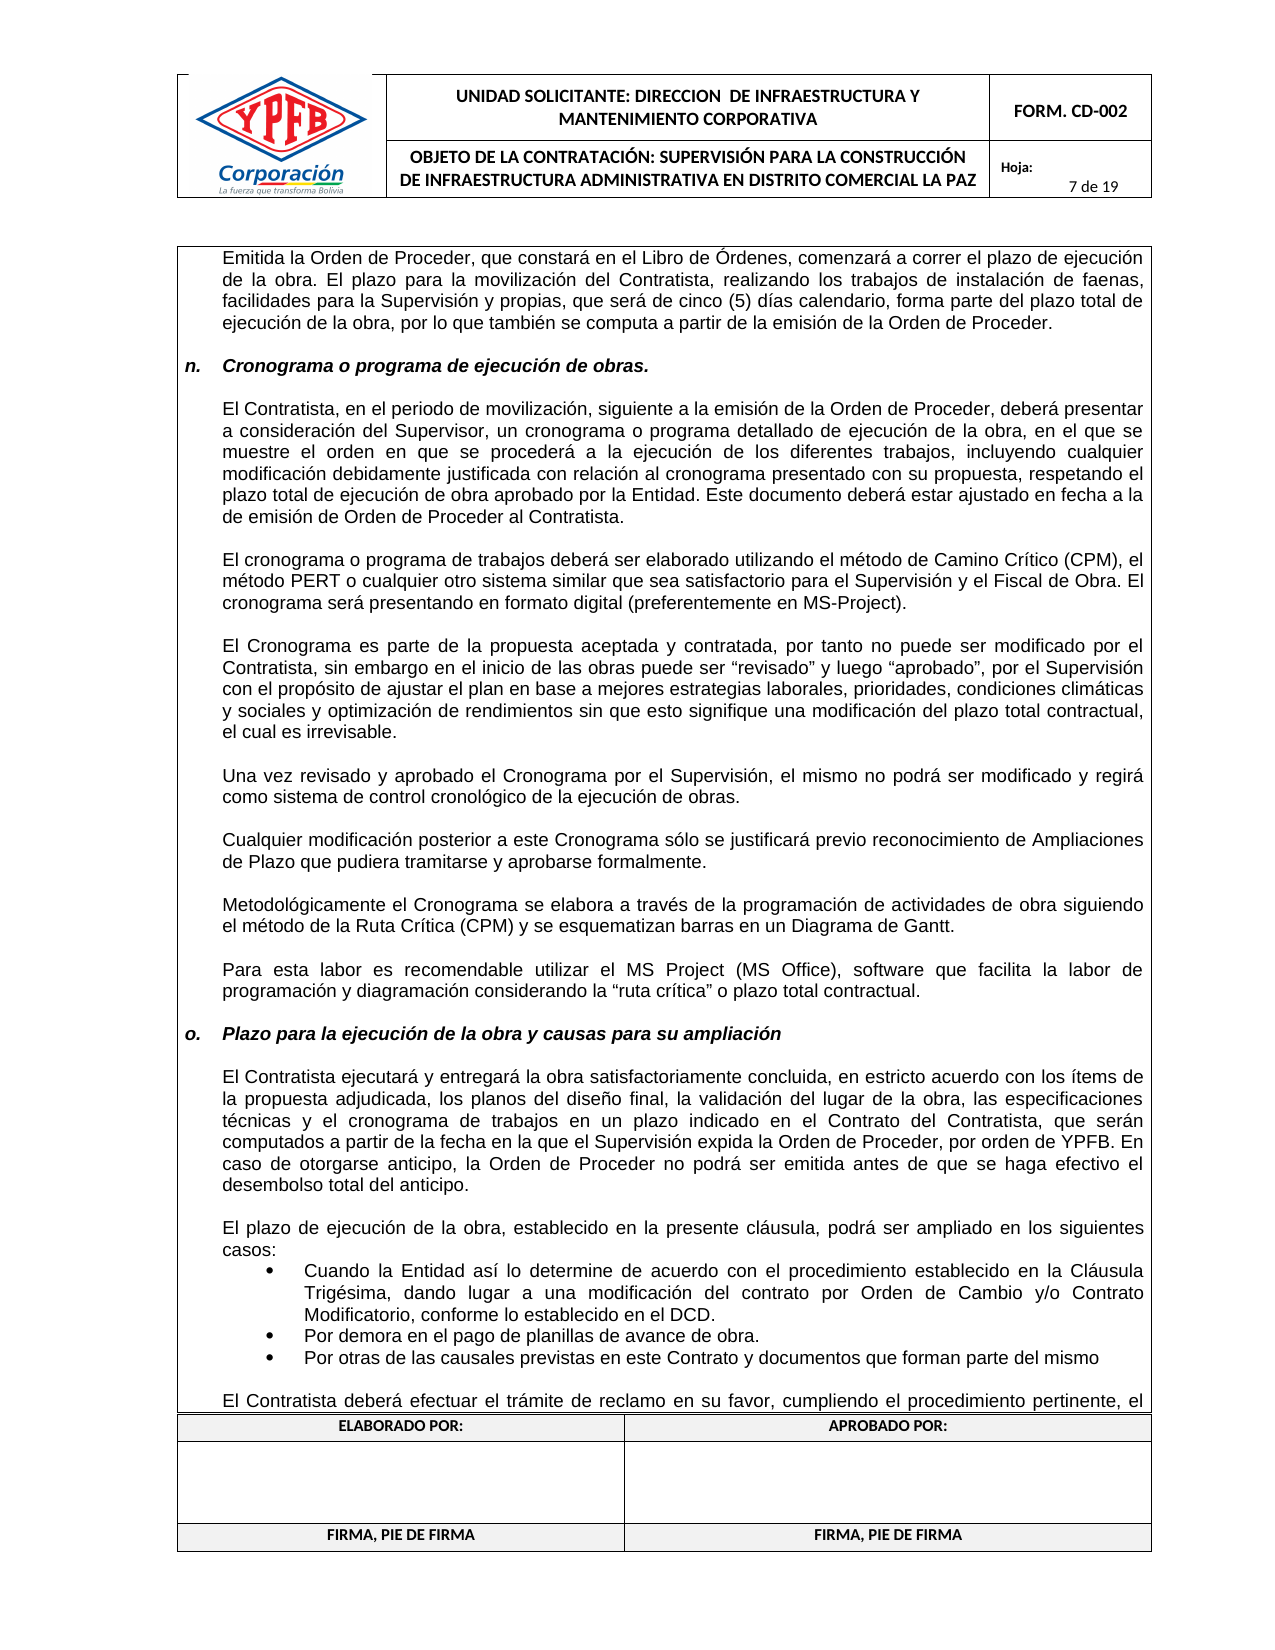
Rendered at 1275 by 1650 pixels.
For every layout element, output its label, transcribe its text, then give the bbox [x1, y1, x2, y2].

picture [188, 74, 373, 197]
